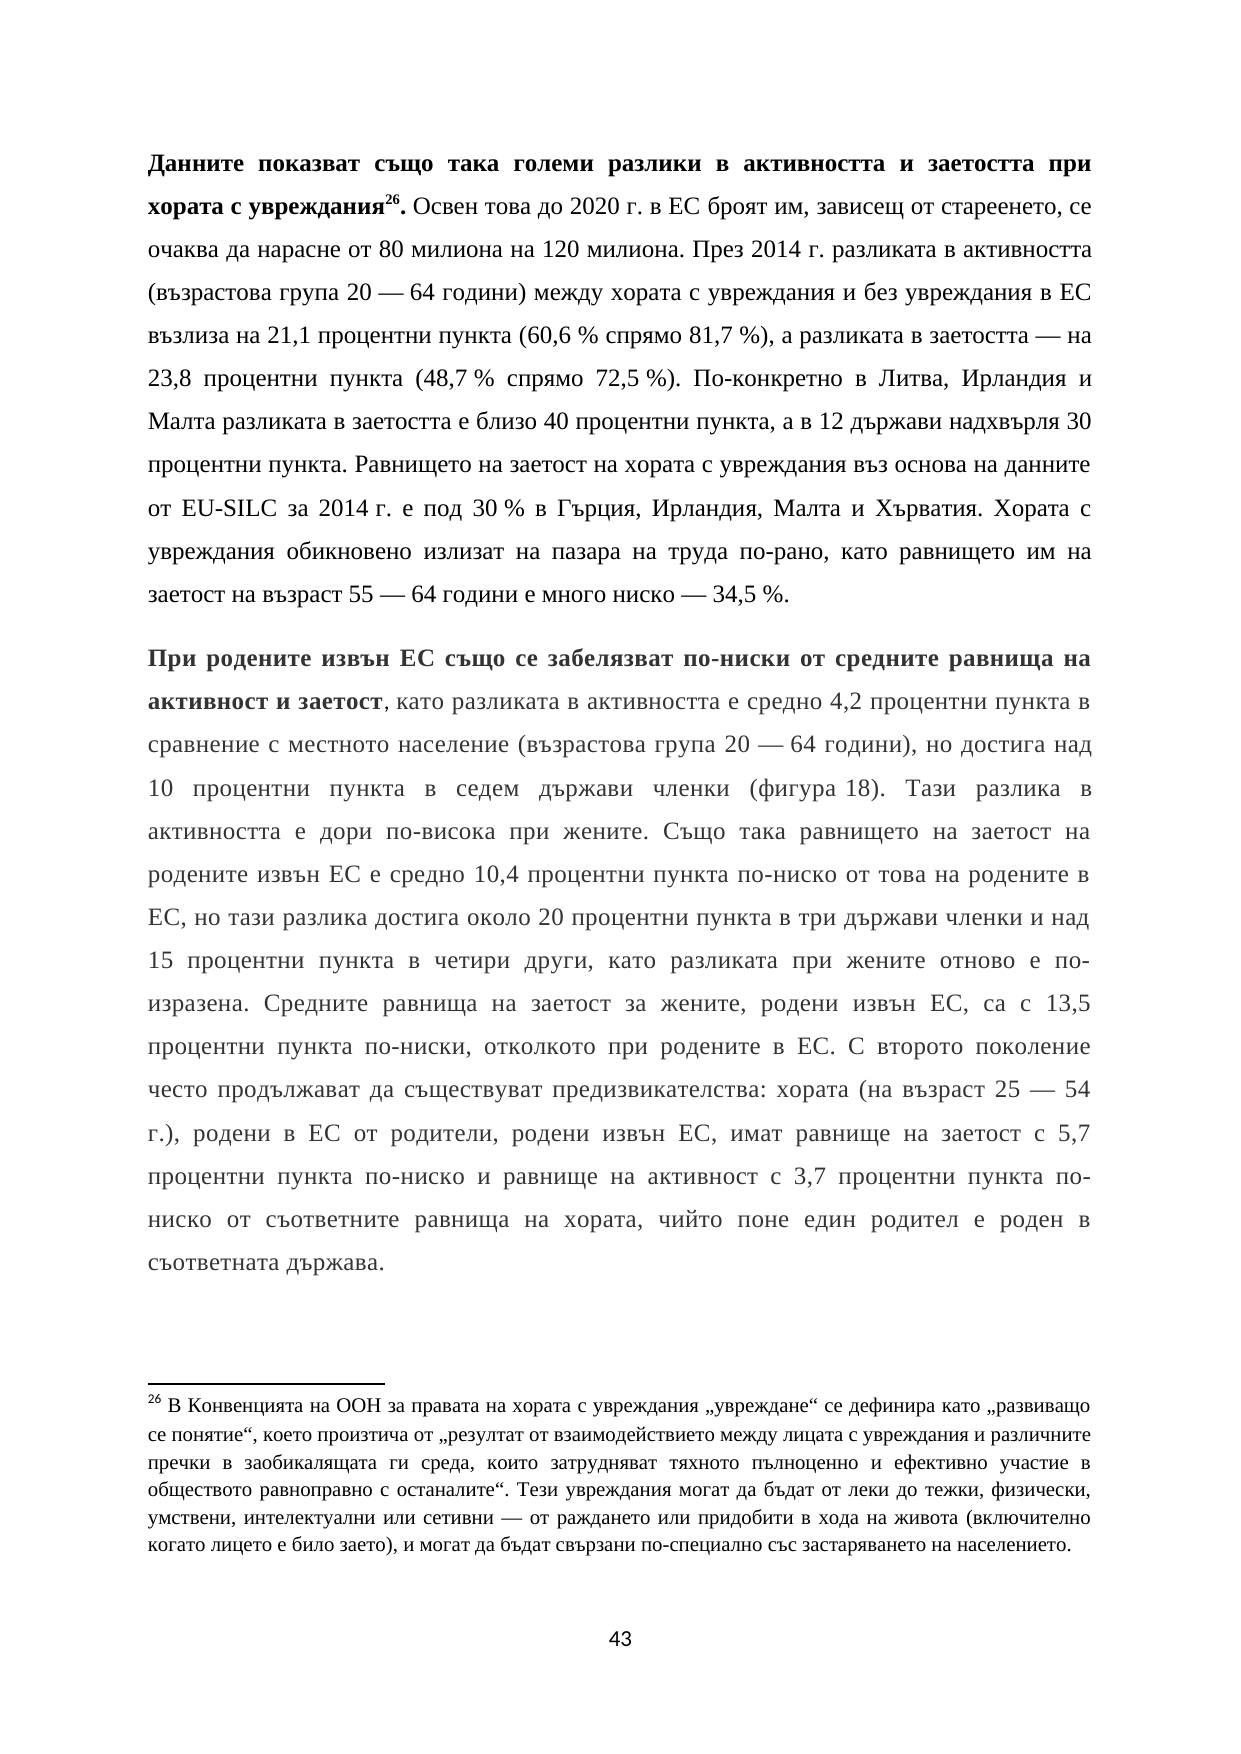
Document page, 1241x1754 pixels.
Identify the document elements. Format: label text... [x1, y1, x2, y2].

text Данните показват също така големи разлики в активността и заетостта при хората с увреждания. Освен това до 2020 г. в ЕС броят им, зависещ от стареенето, се очаква да нарасне от 80 милиона на 120 милиона. През 2014 г. разликата в активността (възрастова група 20 — 64 години) между хората с увреждания и без увреждания в ЕС възлиза на 21,1 процентни пункта (60,6 % спрямо 81,7 %), а разликата в заетостта — на 23,8 процентни пункта (48,7 % спрямо 72,5 %). По-конкретно в Литва, Ирландия и Малта разликата в заетостта е близо 40 процентни пункта, а в 12 държави надхвърля 30 процентни пункта. Равнището на заетост на хората с увреждания въз основа на данните от EU-SILC за 2014 г. е под 30 % в Гърция, Ирландия, Малта и Хърватия. Хората с увреждания обикновено излизат на пазара на труда по-рано, като равнището им на заетост на възраст 55 — 64 години е много ниско — 34,5 %. [148, 148, 1092, 608]
text При родените извън ЕС също се забелязват по-ниски от средните равнища на активност и заетост, като разликата в активността е средно 4,2 процентни пункта в сравнение с местното население (възрастова група 20 — 64 години), но достига над 10 процентни пункта в седем държави членки (фигура 18). Тази разлика в активността е дори по-висока при жените. Също така равнището на заетост на родените извън ЕС е средно 10,4 процентни пункта по-ниско от това на родените в ЕС, но тази разлика достига около 20 процентни пункта в три държави членки и над 15 процентни пункта в четири други, като разликата при жените отново е по-изразена. Средните равнища на заетост за жените, родени извън ЕС, са с 13,5 процентни пункта по-ниски, отколкото при родените в ЕС. С второто поколение често продължават да съществуват предизвикателства: хората (на възраст 25 — 54 г.), родени в ЕС от родители, родени извън ЕС, имат равнище на заетост с 5,7 процентни пункта по-ниско и равнище на активност с 3,7 процентни пункта по-ниско от съответните равнища на хората, чийто поне един родител е роден в съответната държава. [148, 643, 1092, 1276]
